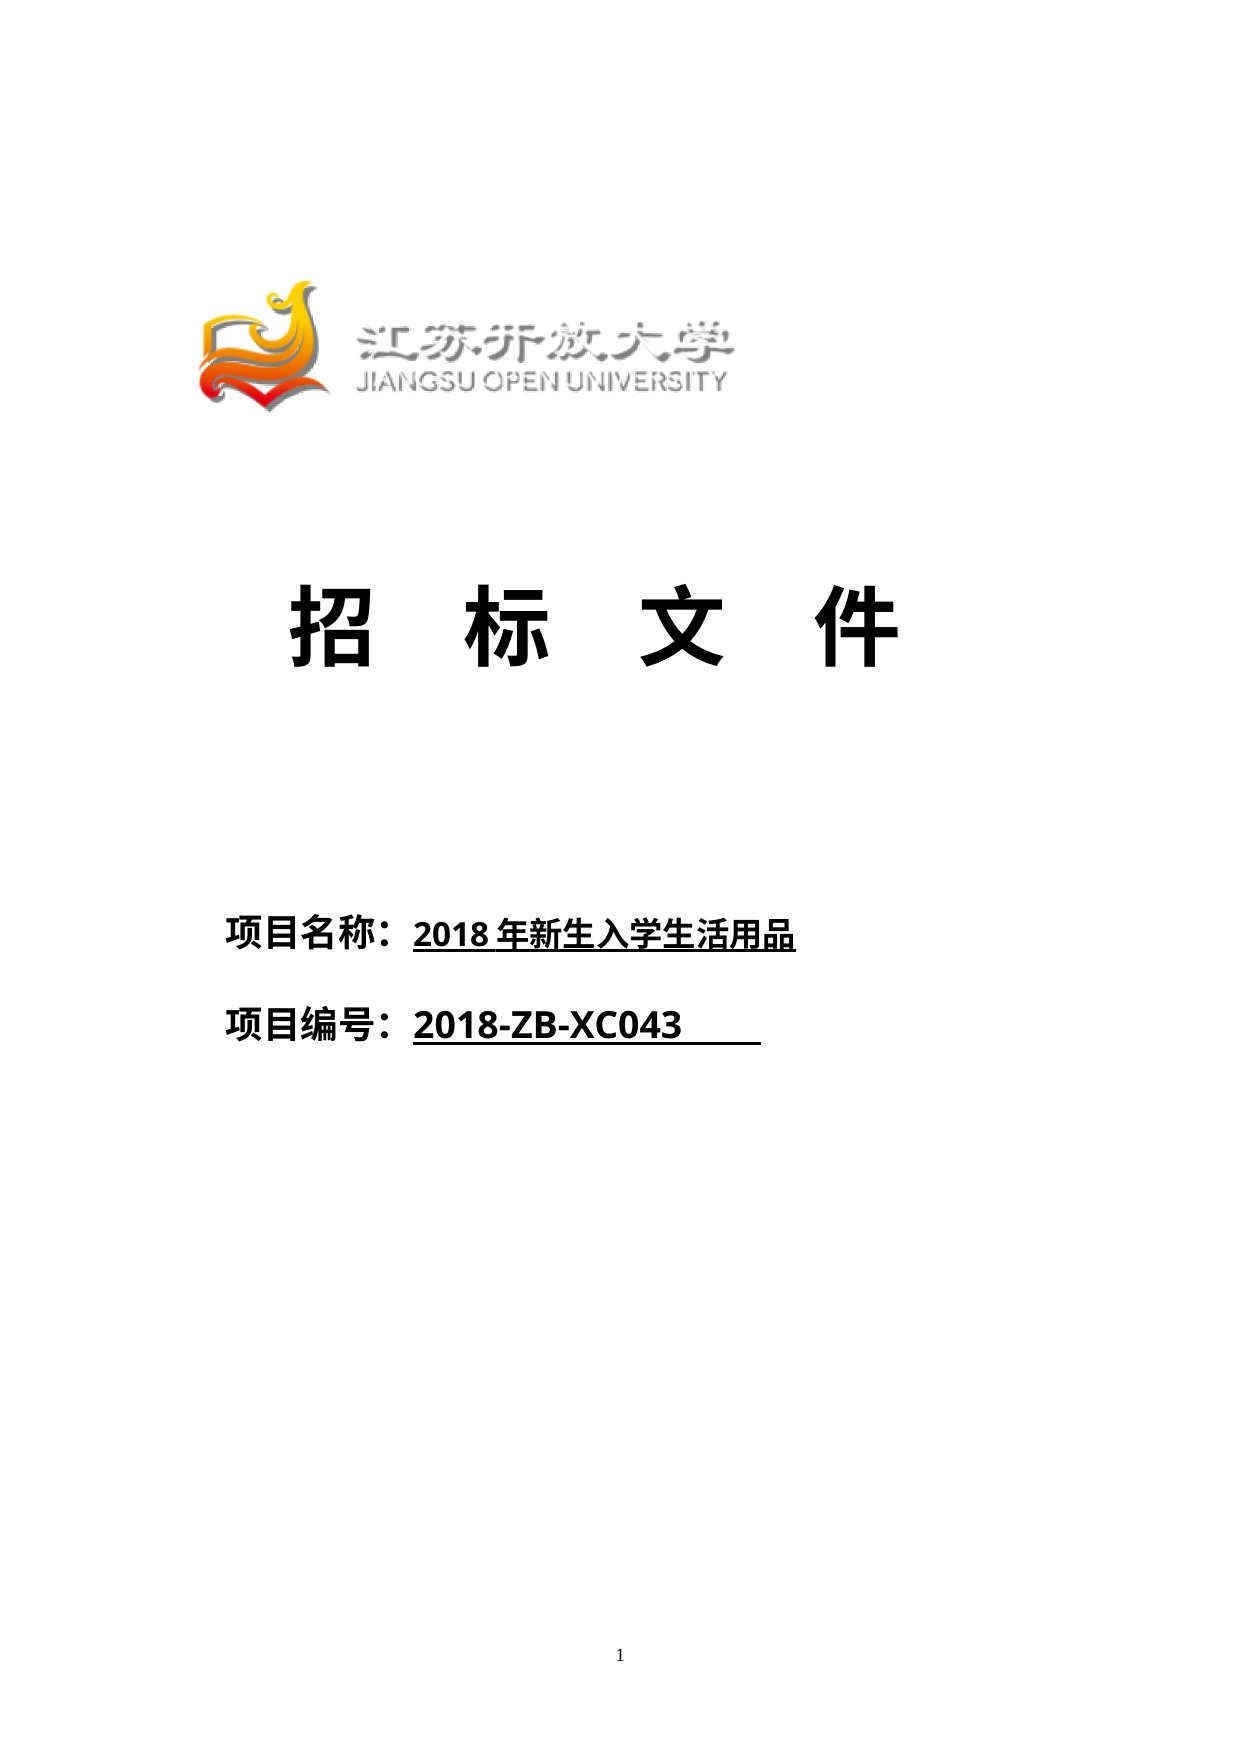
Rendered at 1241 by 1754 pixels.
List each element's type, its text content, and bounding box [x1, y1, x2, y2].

text 项目编号：2018-ZB-XC043 [112, 990, 1128, 1055]
text 招 标 文 件 [112, 557, 1128, 687]
text 项目名称：2018年新生入学生活用品 [112, 898, 1128, 963]
picture [162, 271, 764, 423]
